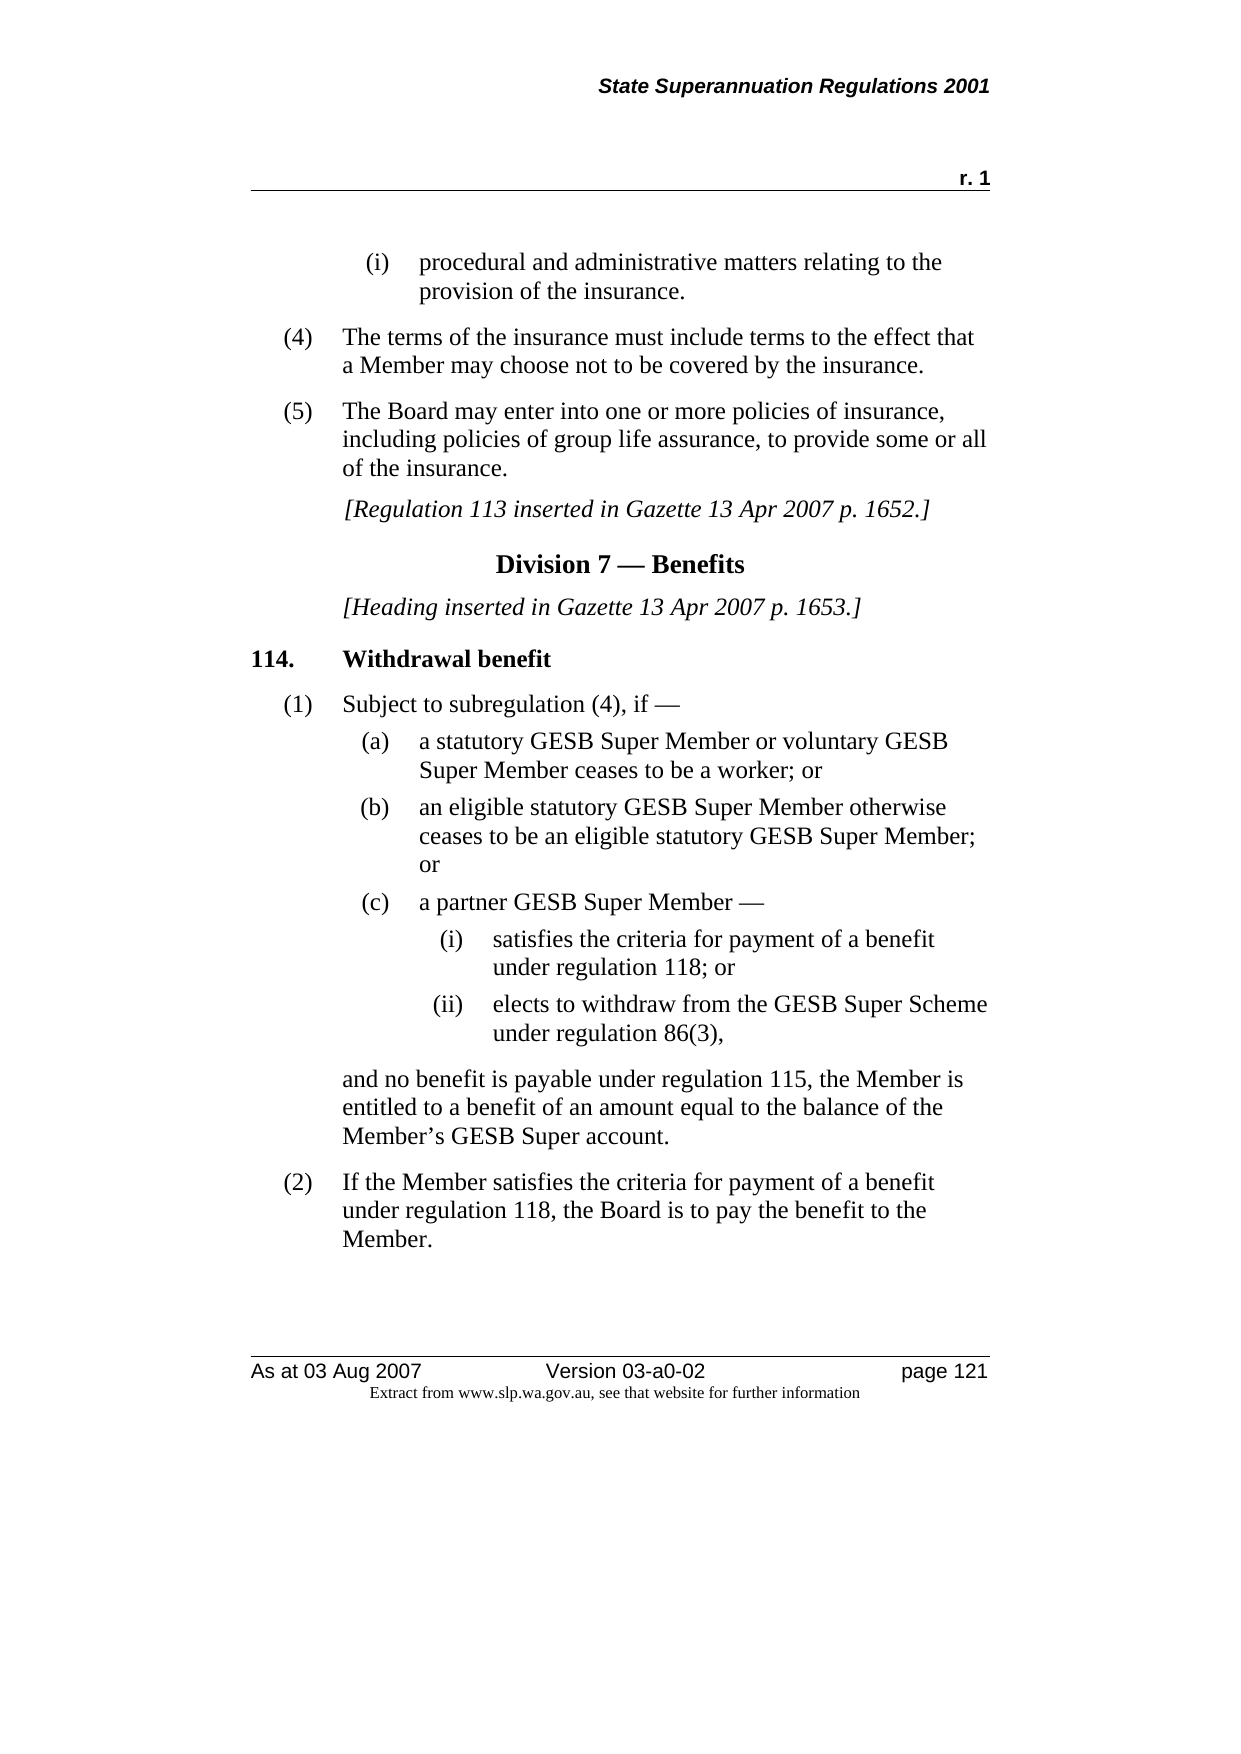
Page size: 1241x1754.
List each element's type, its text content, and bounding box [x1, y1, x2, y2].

text (a) a statutory GESB Super Member or voluntary GESB Super Member ceases to be a worker; or [251, 726, 990, 784]
text (1) Subject to subregulation (4), if — [251, 689, 990, 718]
text (4) The terms of the insurance must include terms to the effect that a Member may choose not to be covered by the insurance. [251, 322, 990, 379]
subtitle [Heading inserted in Gazette 13 Apr 2007 p. 1653.] [251, 592, 990, 621]
subtitle 114. Withdrawal benefit [251, 644, 990, 672]
text (i) procedural and administrative matters relating to the provision of the insurance. [251, 247, 990, 305]
text and no benefit is payable under regulation 115, the Member is entitled to a benefit of an amount equal to the balance of the Member’s GESB Super account. [251, 1064, 990, 1150]
text (c) a partner GESB Super Member — [251, 887, 990, 915]
text (i) satisfies the criteria for payment of a benefit under regulation 118; or [251, 924, 990, 981]
text (5) The Board may enter into one or more policies of insurance, including policies of group life assurance, to provide some or all of the insurance. [251, 396, 990, 482]
text (2) If the Member satisfies the criteria for payment of a benefit under regulation 118, the Board is to pay the benefit to the Member. [251, 1167, 990, 1253]
subtitle Division 7 — Benefits [251, 548, 990, 579]
text (ii) elects to withdraw from the GESB Super Scheme under regulation 86(3), [251, 989, 990, 1047]
text (b) an eligible statutory GESB Super Member otherwise ceases to be an eligible statutory GESB Super Member; or [251, 792, 990, 878]
text [Regulation 113 inserted in Gazette 13 Apr 2007 p. 1652.] [251, 494, 990, 523]
